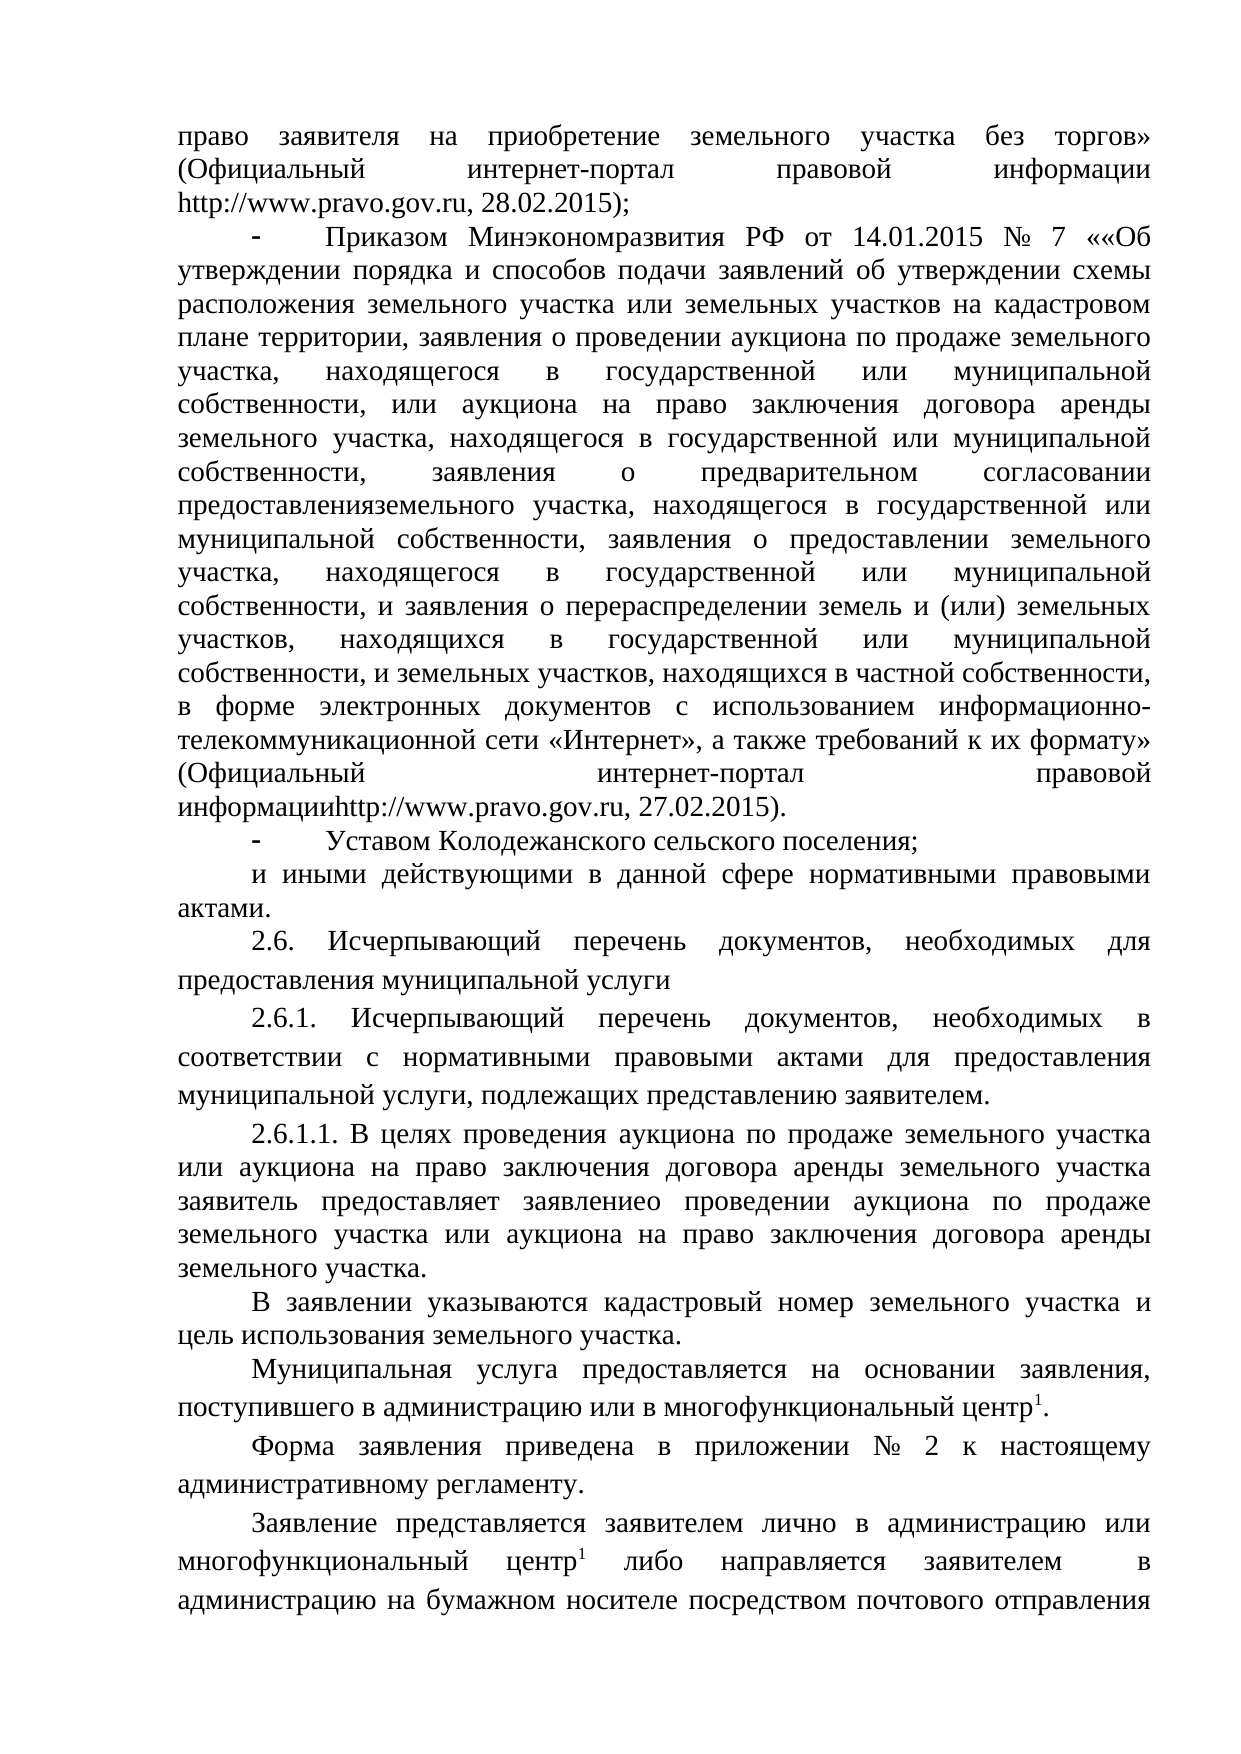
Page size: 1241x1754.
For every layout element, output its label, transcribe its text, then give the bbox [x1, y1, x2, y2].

text В заявлении указываются кадастровый номер земельного участка и цель использования земельного участка. [177, 1284, 1152, 1351]
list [177, 118, 1152, 219]
text 2.6. Исчерпывающий перечень документов, необходимых для предоставления муниципальной услуги [177, 923, 1152, 995]
list Приказом Минэкономразвития РФ от 14.01.2015 № 7 ««Об утверждении порядка и способов подачи заявлений об утверждении схемы расположения земельного участка или земельных участков на кадастровом плане территории, заявления о проведении аукциона по продаже земельного участка, находящегося в государственной или муниципальной собственности, или аукциона на право заключения договора аренды земельного участка, находящегося в государственной или муниципальной собственности, заявления о предварительном согласовании предоставленияземельного участка, находящегося в государственной или муниципальной собственности, заявления о предоставлении земельного участка, находящегося в государственной или муниципальной собственности, и заявления о перераспределении земель и (или) земельных участков, находящихся в государственной или муниципальной собственности, и земельных участков, находящихся в частной собственности, в форме электронных документов с использованием информационно-телекоммуникационной сети «Интернет», а также требований к их формату» (Официальный интернет-портал правовой информацииhttp://www.pravo.gov.ru, 27.02.2015). [177, 219, 1152, 823]
text 2.6.1. Исчерпывающий перечень документов, необходимых в соответствии с нормативными правовыми актами для предоставления муниципальной услуги, подлежащих представлению заявителем. [177, 1000, 1152, 1111]
text и иными действующими в данной сфере нормативными правовыми актами. [177, 856, 1152, 923]
text Муниципальная услуга предоставляется на основании заявления, поступившего в администрацию или в многофункциональный центр1. [177, 1351, 1152, 1423]
list Уставом Колодежанского сельского поселения; [177, 823, 1152, 856]
text Форма заявления приведена в приложении № 2 к настоящему административному регламенту. [177, 1428, 1152, 1500]
text 2.6.1.1. В целях проведения аукциона по продаже земельного участка или аукциона на право заключения договора аренды земельного участка заявитель предоставляет заявлениео проведении аукциона по продаже земельного участка или аукциона на право заключения договора аренды земельного участка. [177, 1116, 1152, 1284]
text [177, 1505, 1152, 1616]
